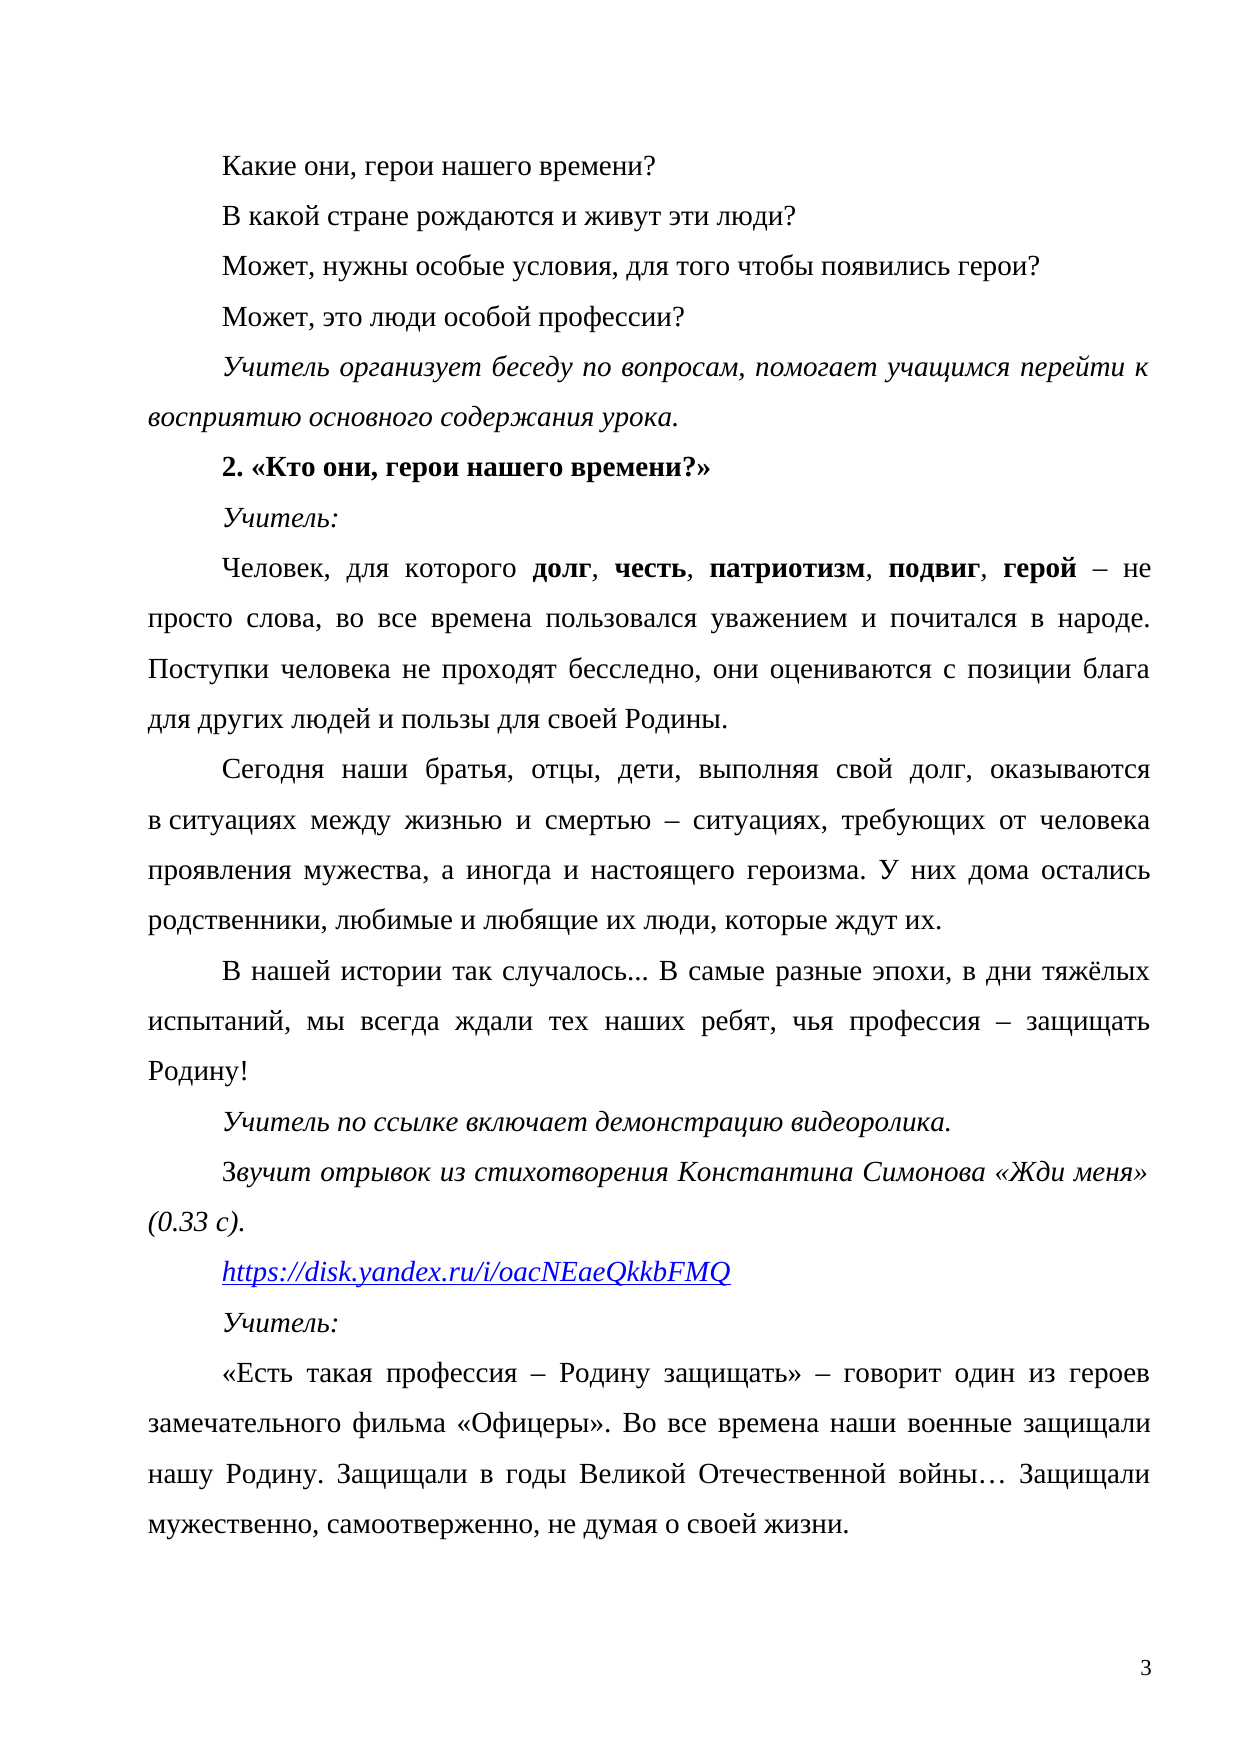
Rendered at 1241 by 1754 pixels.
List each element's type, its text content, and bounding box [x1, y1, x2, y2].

text Учитель: [148, 1305, 1152, 1338]
text Сегодня наши братья, отцы, дети, выполняя свой долг, оказываются в ситуациях между жизнью и смертью – ситуациях, требующих от человека проявления мужества, а иногда и настоящего героизма. У них дома остались родственники, любимые и любящие их люди, которые ждут их. [148, 751, 1152, 936]
text В нашей истории так случалось... В самые разные эпохи, в дни тяжёлых испытаний, мы всегда ждали тех наших ребят, чья профессия – защищать Родину! [148, 953, 1152, 1087]
text Учитель организует беседу по вопросам, помогает учащимся перейти к восприятию основного содержания урока. [148, 349, 1152, 433]
text Какие они, герои нашего времени? [148, 148, 1152, 181]
text «Есть такая профессия – Родину защищать» – говорит один из героев замечательного фильма «Офицеры». Во все времена наши военные защищали нашу Родину. Защищали в годы Великой Отечественной войны… Защищали мужественно, самоотверженно, не думая о своей жизни. [148, 1355, 1152, 1540]
text Учитель по ссылке включает демонстрацию видеоролика. [148, 1104, 1152, 1137]
text Звучит отрывок из стихотворения Константина Симонова «Жди меня» (0.33 с). [148, 1154, 1152, 1238]
text Может, это люди особой профессии? [148, 299, 1152, 332]
text 2. «Кто они, герои нашего времени?» [148, 449, 1152, 483]
text В какой стране рождаются и живут эти люди? [148, 198, 1152, 232]
text https://disk.yandex.ru/i/oacNEaeQkkbFMQ [148, 1254, 1152, 1288]
text Учитель: [148, 500, 1152, 533]
text Может, нужны особые условия, для того чтобы появились герои? [148, 248, 1152, 282]
text Человек, для которого долг, честь, патриотизм, подвиг, герой – не просто слова, во все времена пользовался уважением и почитался в народе. Поступки человека не проходят бесследно, они оцениваются с позиции блага для других людей и пользы для своей Родины. [148, 550, 1152, 735]
